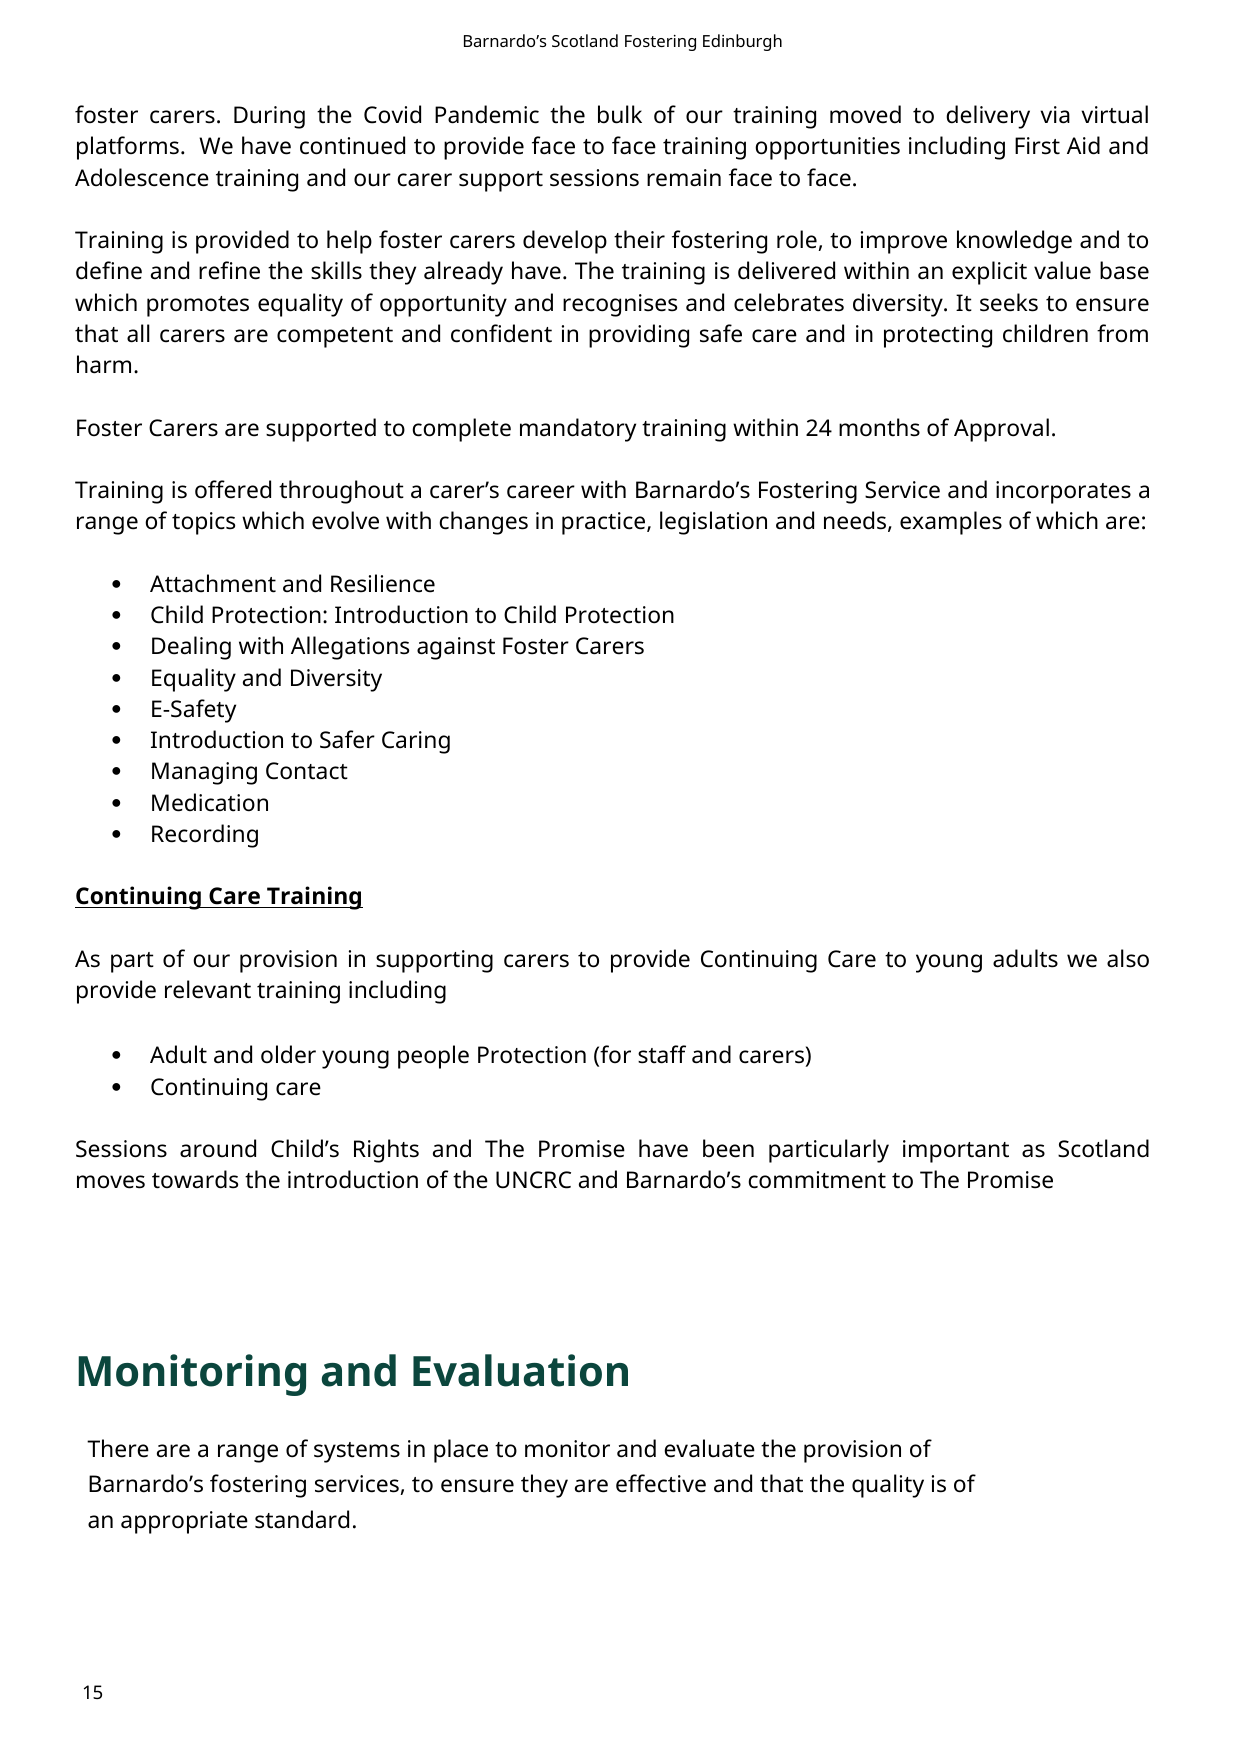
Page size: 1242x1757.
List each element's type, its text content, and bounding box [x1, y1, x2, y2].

text Sessions around Child’s Rights and The Promise have been particularly important as Scotland moves towards the introduction of the UNCRC and Barnardo’s commitment to The Promise [75, 1133, 1152, 1196]
text Continuing Care Training [75, 880, 1152, 912]
list Recording [112, 818, 1152, 849]
list E-Safety [112, 693, 1152, 724]
list Continuing care [112, 1071, 1152, 1102]
text Training is offered throughout a carer’s career with Barnardo’s Fostering Service and incorporates a range of topics which evolve with changes in practice, legislation and needs, examples of which are: [75, 474, 1152, 537]
text As part of our provision in supporting carers to provide Continuing Care to young adults we also provide relevant training including [75, 943, 1152, 1005]
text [75, 99, 1152, 193]
list Adult and older young people Protection (for staff and carers) [112, 1039, 1152, 1071]
list Managing Contact [112, 755, 1152, 787]
list Dealing with Allegations against Foster Carers [112, 630, 1152, 662]
list Medication [112, 787, 1152, 818]
list Equality and Diversity [112, 662, 1152, 693]
text Monitoring and Evaluation [75, 1342, 1154, 1401]
list Introduction to Safer Caring [112, 724, 1152, 755]
list Attachment and Resilience [112, 568, 1152, 599]
text There are a range of systems in place to monitor and evaluate the provision of Barnardo’s fostering services, to ensure they are effective and that the quality is of an appropriate standard. [87, 1433, 981, 1535]
list Child Protection: Introduction to Child Protection [112, 599, 1152, 630]
text Foster Carers are supported to complete mandatory training within 24 months of Approval. [75, 412, 1152, 443]
text Training is provided to help foster carers develop their fostering role, to improve knowledge and to define and refine the skills they already have. The training is delivered within an explicit value base which promotes equality of opportunity and recognises and celebrates diversity. It seeks to ensure that all carers are competent and confident in providing safe care and in protecting children from harm. [75, 224, 1152, 380]
